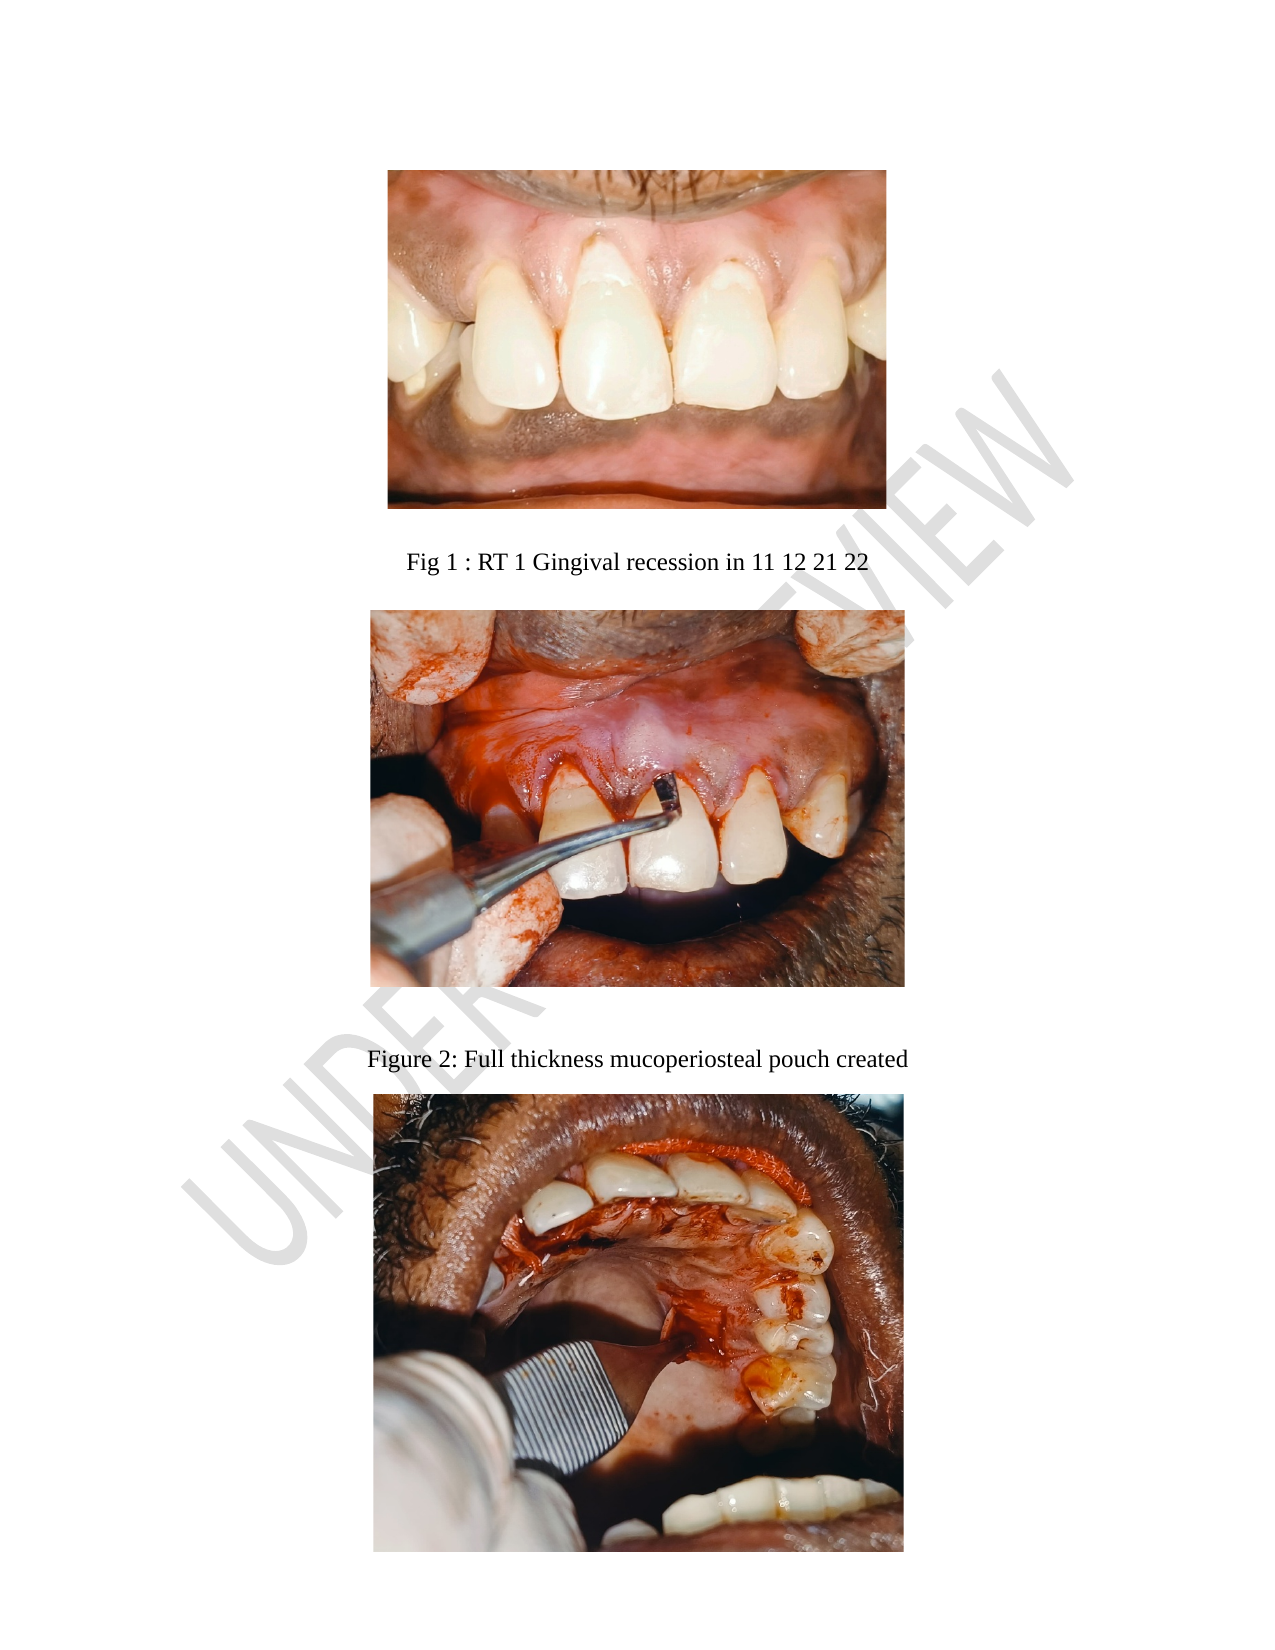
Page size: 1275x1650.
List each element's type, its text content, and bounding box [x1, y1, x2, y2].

picture [372, 1094, 908, 1553]
text Figure 2: Full thickness mucoperiosteal pouch created [150, 1044, 1125, 1073]
text Fig 1 : RT 1 Gingival recession in 11 12 21 22 [150, 547, 1125, 576]
picture [370, 610, 905, 987]
picture [386, 170, 887, 510]
